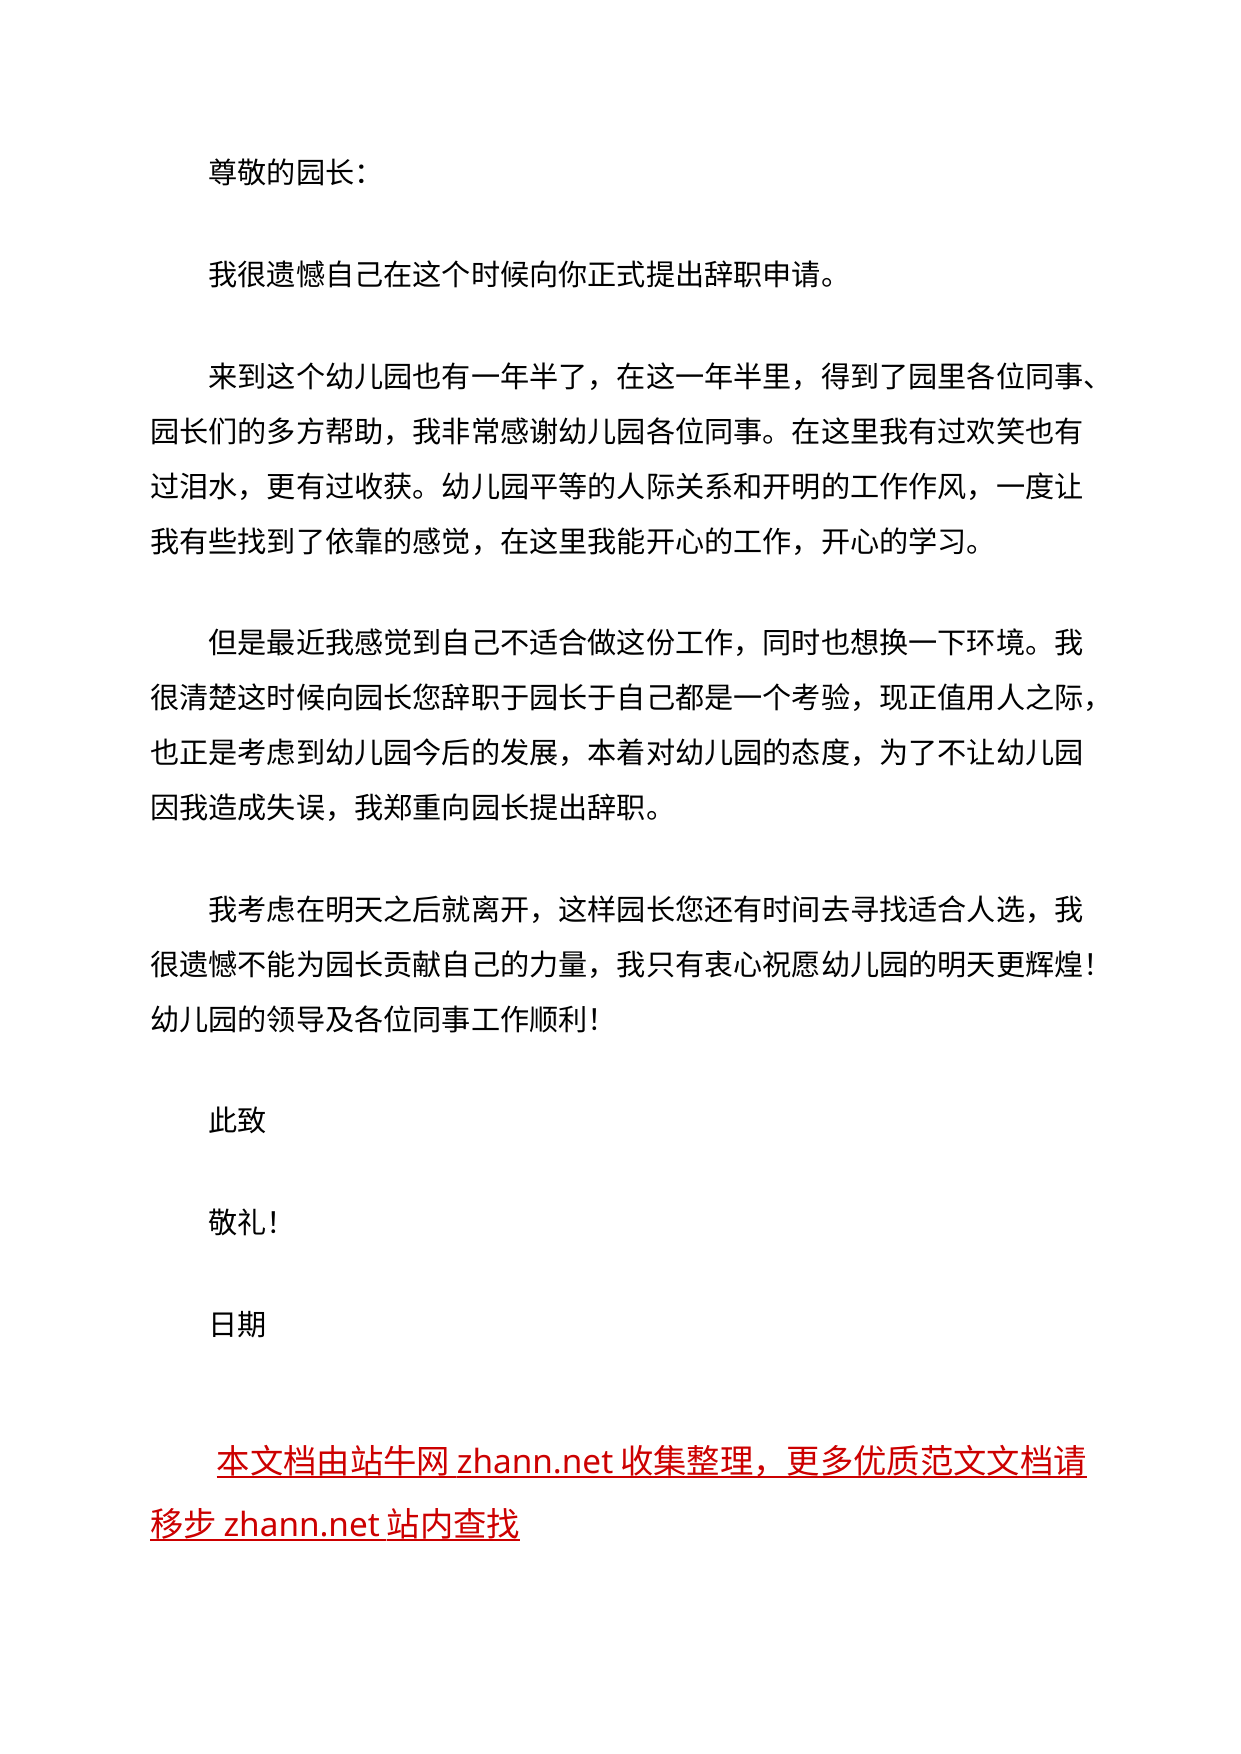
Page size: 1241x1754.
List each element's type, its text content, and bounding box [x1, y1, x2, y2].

text 尊敬的园长： [150, 150, 1090, 192]
text 我很遗憾自己在这个时候向你正式提出辞职申请。 [150, 252, 1090, 294]
text 此致 [150, 1098, 1090, 1140]
text 但是最近我感觉到自己不适合做这份工作，同时也想换一下环境。我很清楚这时候向园长您辞职于园长于自己都是一个考验，现正值用人之际，也正是考虑到幼儿园今后的发展，本着对幼儿园的态度，为了不让幼儿园因我造成失误，我郑重向园长提出辞职。 [150, 620, 1090, 827]
text 我考虑在明天之后就离开，这样园长您还有时间去寻找适合人选，我很遗憾不能为园长贡献自己的力量，我只有衷心祝愿幼儿园的明天更辉煌！幼儿园的领导及各位同事工作顺利！ [150, 886, 1090, 1038]
text 敬礼！ [150, 1200, 1090, 1242]
text 本文档由站牛网zhann.net收集整理，更多优质范文文档请移步zhann.net站内查找 [150, 1434, 1090, 1546]
text 来到这个幼儿园也有一年半了，在这一年半里，得到了园里各位同事、园长们的多方帮助，我非常感谢幼儿园各位同事。在这里我有过欢笑也有过泪水，更有过收获。幼儿园平等的人际关系和开明的工作作风，一度让我有些找到了依靠的感觉，在这里我能开心的工作，开心的学习。 [150, 353, 1090, 561]
text 日期 [150, 1302, 1090, 1344]
